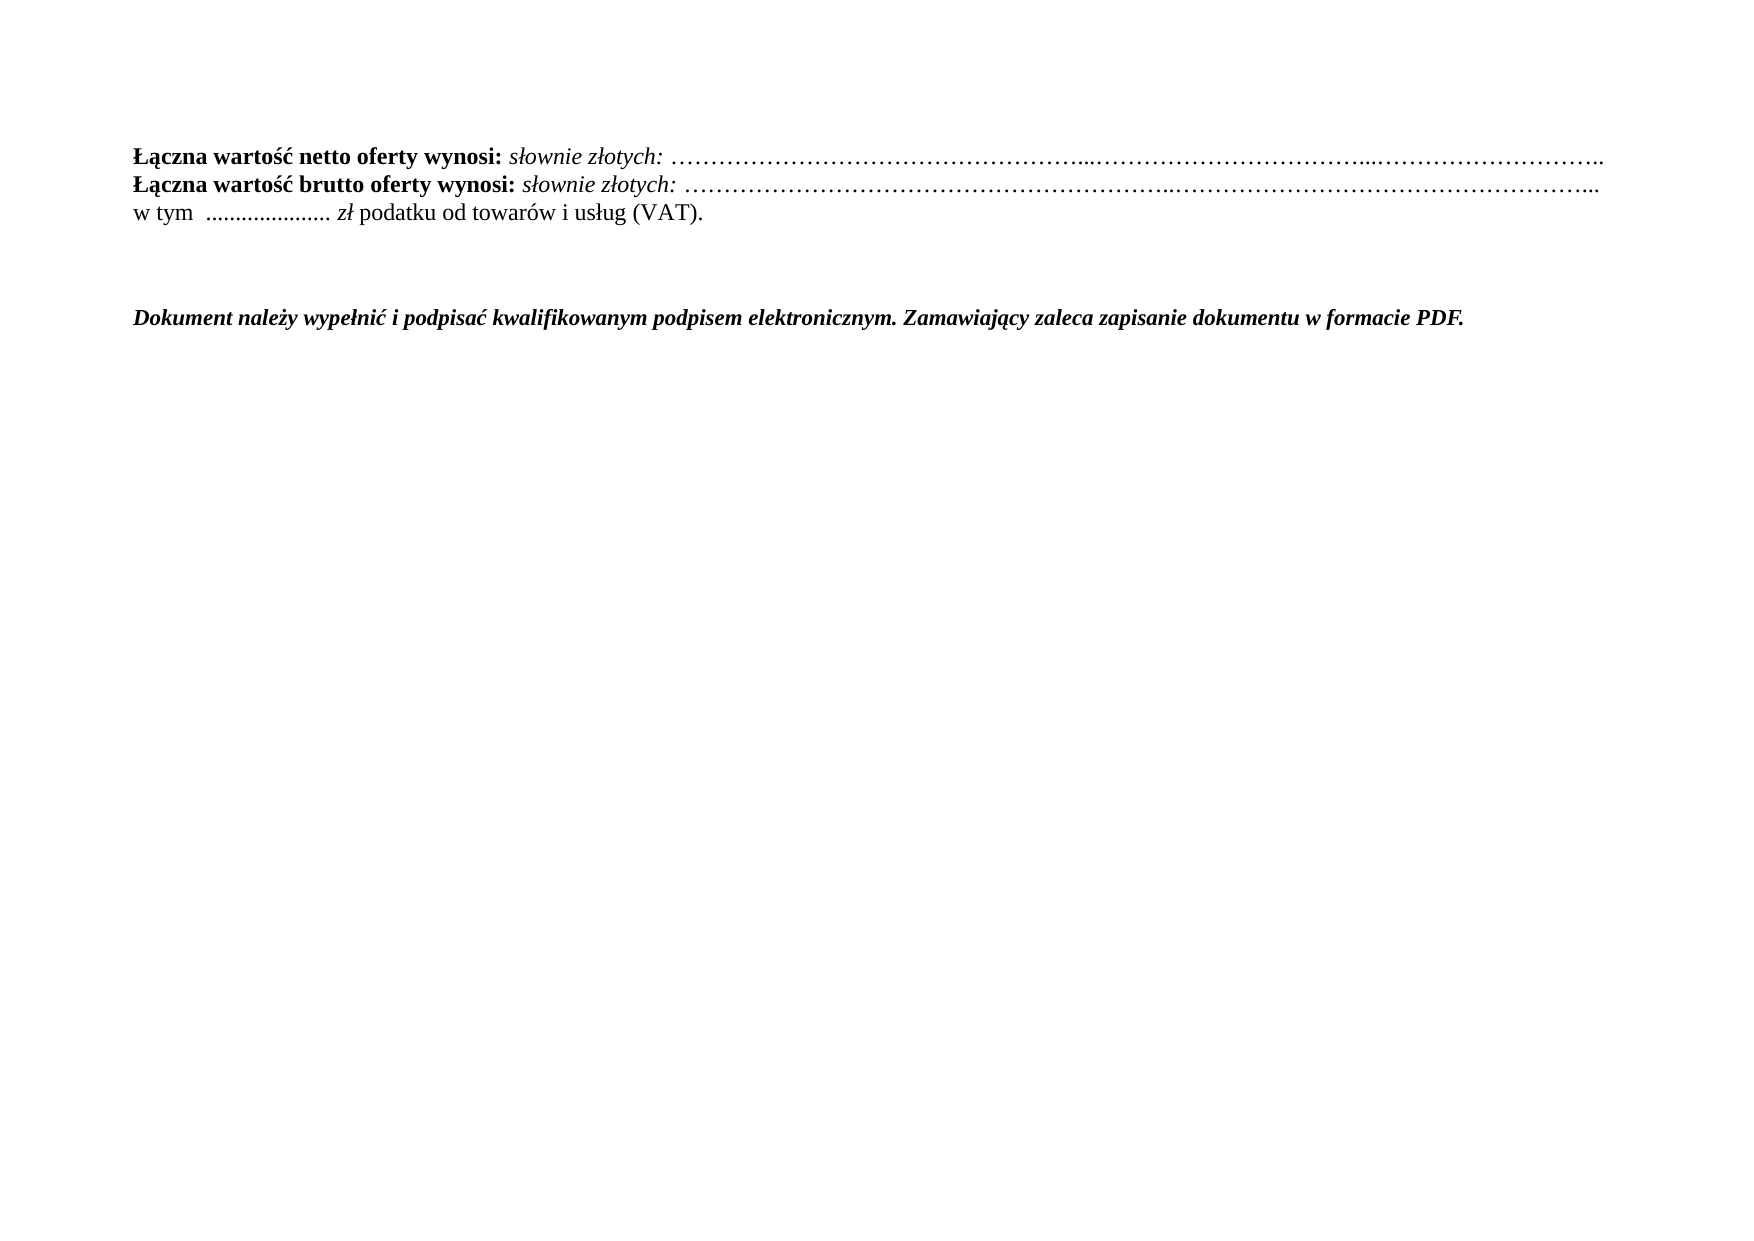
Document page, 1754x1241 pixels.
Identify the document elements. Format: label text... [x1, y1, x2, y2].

text Łączna wartość netto oferty wynosi: słownie złotych: ……………………………………………...……………………………...……………………….. [133, 142, 1606, 170]
text w tym ..................... zł podatku od towarów i usług (VAT). [133, 197, 1606, 225]
text Łączna wartość brutto oferty wynosi: słownie złotych: ……………………………………………………..……………………………………………... [133, 170, 1606, 197]
text Dokument należy wypełnić i podpisać kwalifikowanym podpisem elektronicznym. Zamawiający zaleca zapisanie dokumentu w formacie PDF. [133, 304, 1606, 331]
